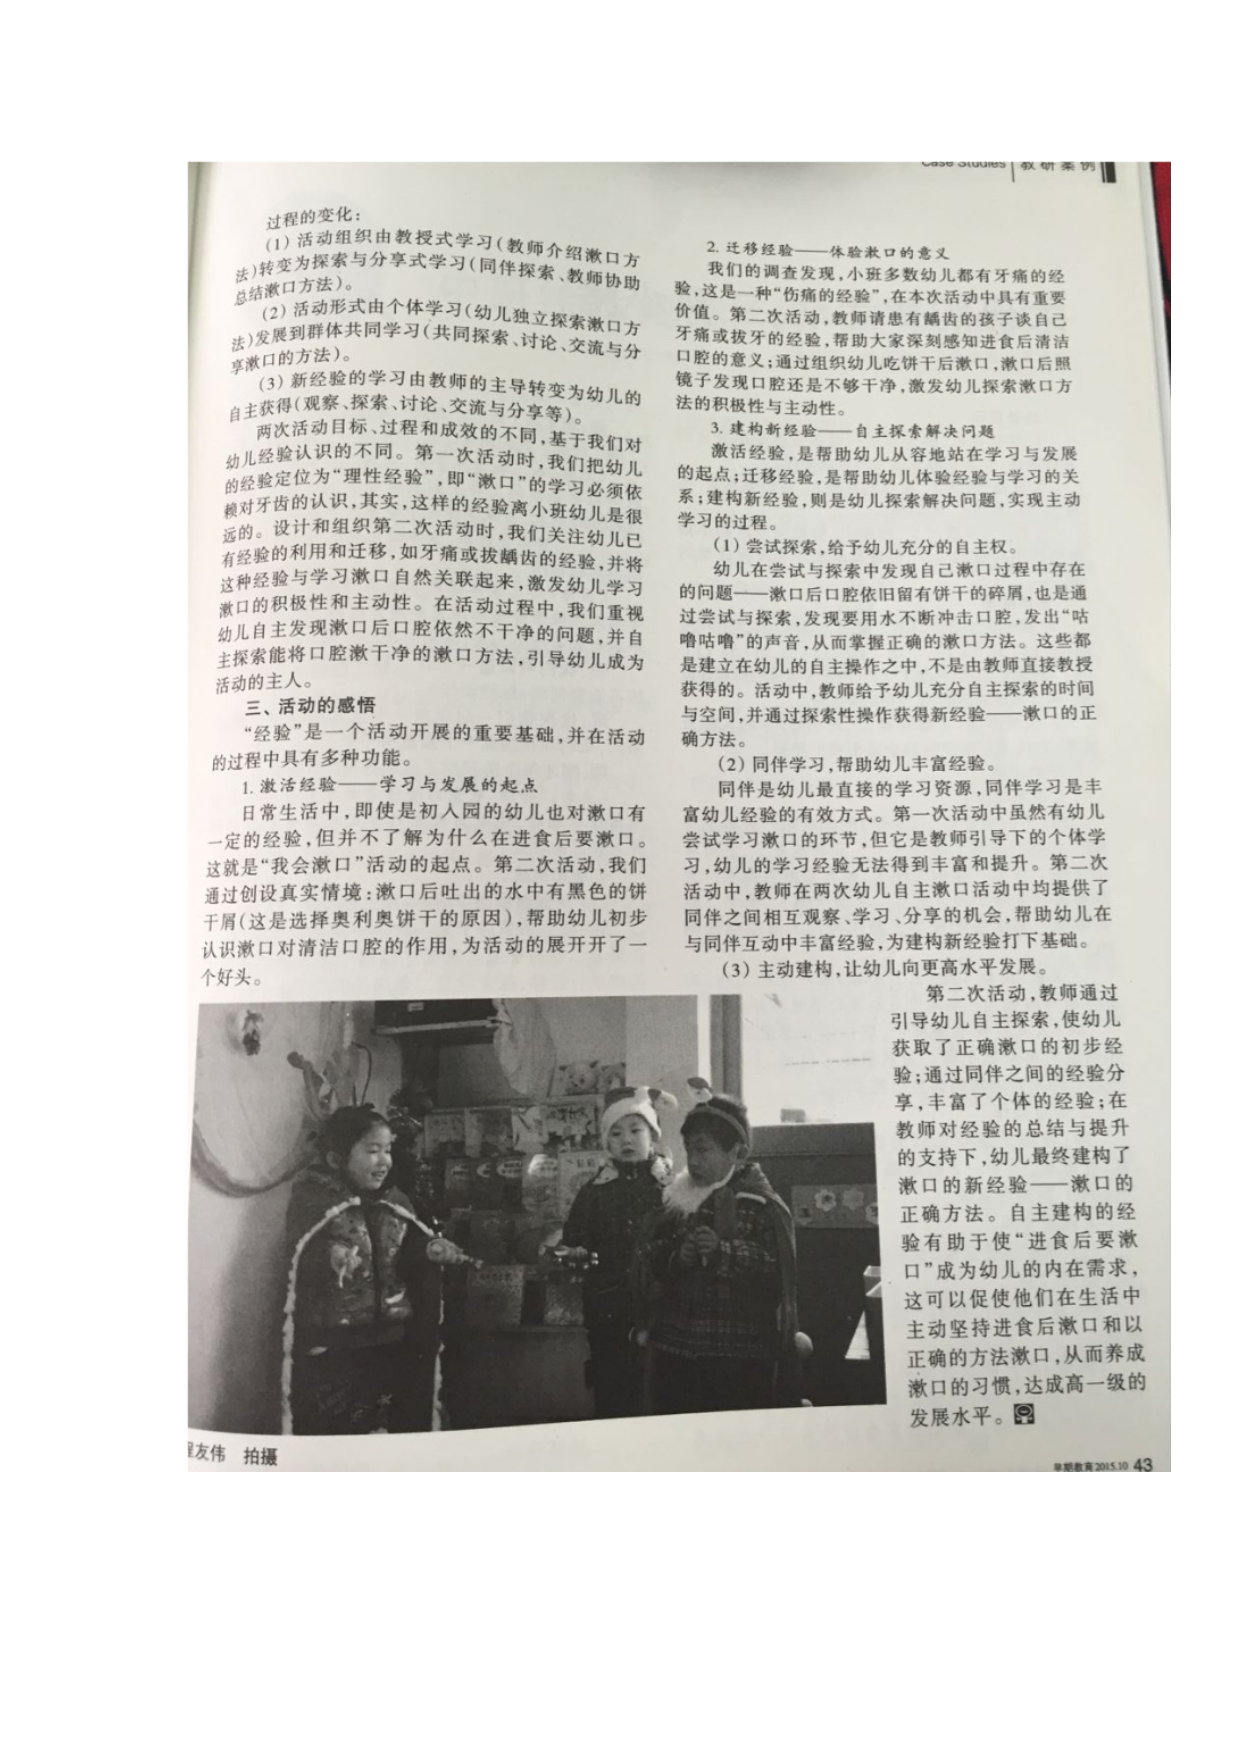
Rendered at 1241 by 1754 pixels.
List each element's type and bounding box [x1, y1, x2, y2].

picture [189, 163, 1171, 1472]
